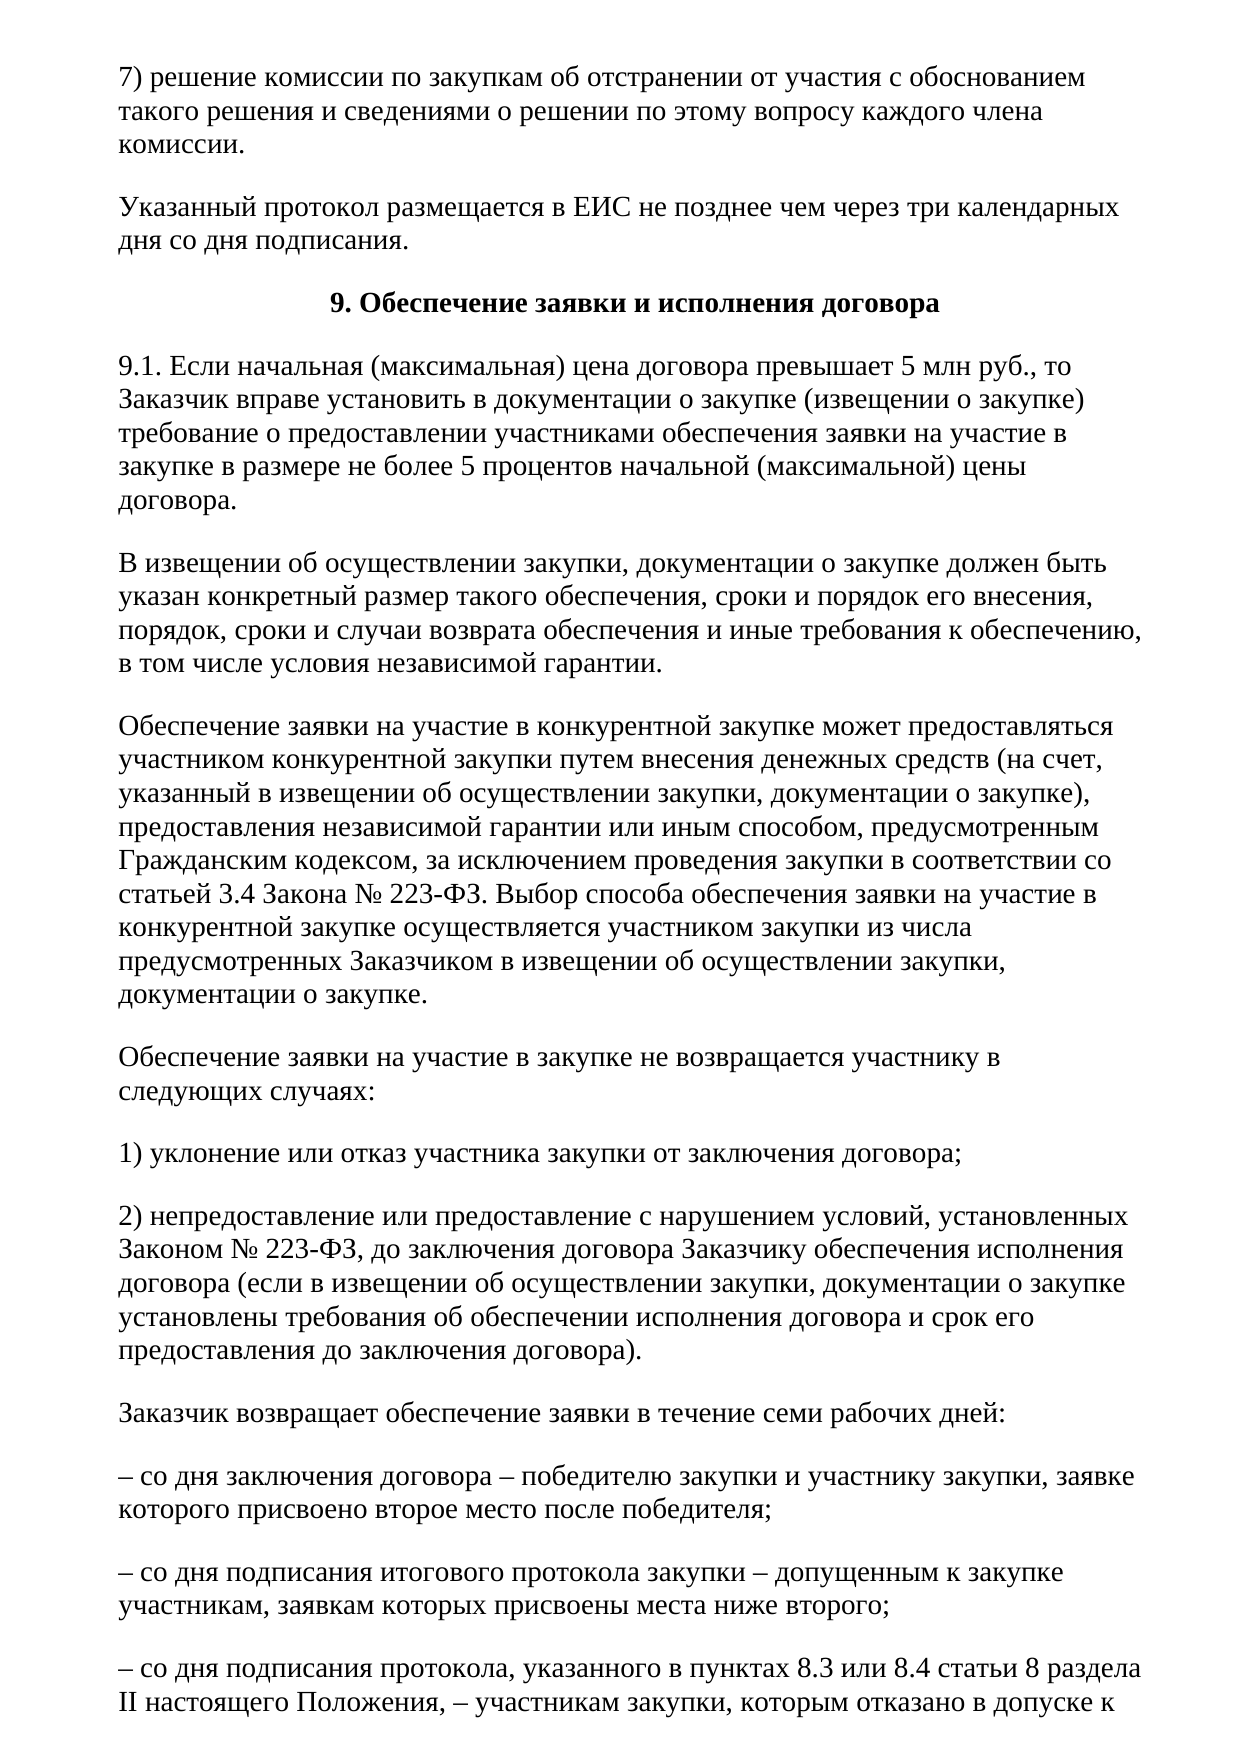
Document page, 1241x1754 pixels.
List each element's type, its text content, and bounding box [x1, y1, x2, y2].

text Обеспечение заявки на участие в конкурентной закупке может предоставляться участником конкурентной закупки путем внесения денежных средств (на счет, указанный в извещении об осуществлении закупки, документации о закупке), предоставления независимой гарантии или иным способом, предусмотренным Гражданским кодексом, за исключением проведения закупки в соответствии со статьей 3.4 Закона № 223-ФЗ. Выбор способа обеспечения заявки на участие в конкурентной закупке осуществляется участником закупки из числа предусмотренных Заказчиком в извещении об осуществлении закупки, документации о закупке. [118, 708, 1152, 1010]
text 9.1. Если начальная (максимальная) цена договора превышает 5 млн руб., то Заказчик вправе установить в документации о закупке (извещении о закупке) требование о предоставлении участниками обеспечения заявки на участие в закупке в размере не более 5 процентов начальной (максимальной) цены договора. [118, 348, 1152, 516]
text Указанный протокол размещается в ЕИС не позднее чем через три календарных дня со дня подписания. [118, 189, 1152, 256]
text Обеспечение заявки на участие в закупке не возвращается участнику в следующих случаях: [118, 1039, 1152, 1106]
text 7) решение комиссии по закупкам об отстранении от участия с обоснованием такого решения и сведениями о решении по этому вопросу каждого члена комиссии. [118, 59, 1152, 160]
text 9. Обеспечение заявки и исполнения договора [118, 285, 1152, 319]
text – со дня подписания итогового протокола закупки – допущенным к закупке участникам, заявкам которых присвоены места ниже второго; [118, 1554, 1152, 1621]
text 1) уклонение или отказ участника закупки от заключения договора; [118, 1135, 1152, 1169]
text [118, 1650, 1152, 1717]
text Заказчик возвращает обеспечение заявки в течение семи рабочих дней: [118, 1395, 1152, 1428]
text – со дня заключения договора – победителю закупки и участнику закупки, заявке которого присвоено второе место после победителя; [118, 1458, 1152, 1525]
text 2) непредоставление или предоставление с нарушением условий, установленных Законом № 223-ФЗ, до заключения договора Заказчику обеспечения исполнения договора (если в извещении об осуществлении закупки, документации о закупке установлены требования об обеспечении исполнения договора и срок его предоставления до заключения договора). [118, 1198, 1152, 1366]
text В извещении об осуществлении закупки, документации о закупке должен быть указан конкретный размер такого обеспечения, сроки и порядок его внесения, порядок, сроки и случаи возврата обеспечения и иные требования к обеспечению, в том числе условия независимой гарантии. [118, 545, 1152, 679]
